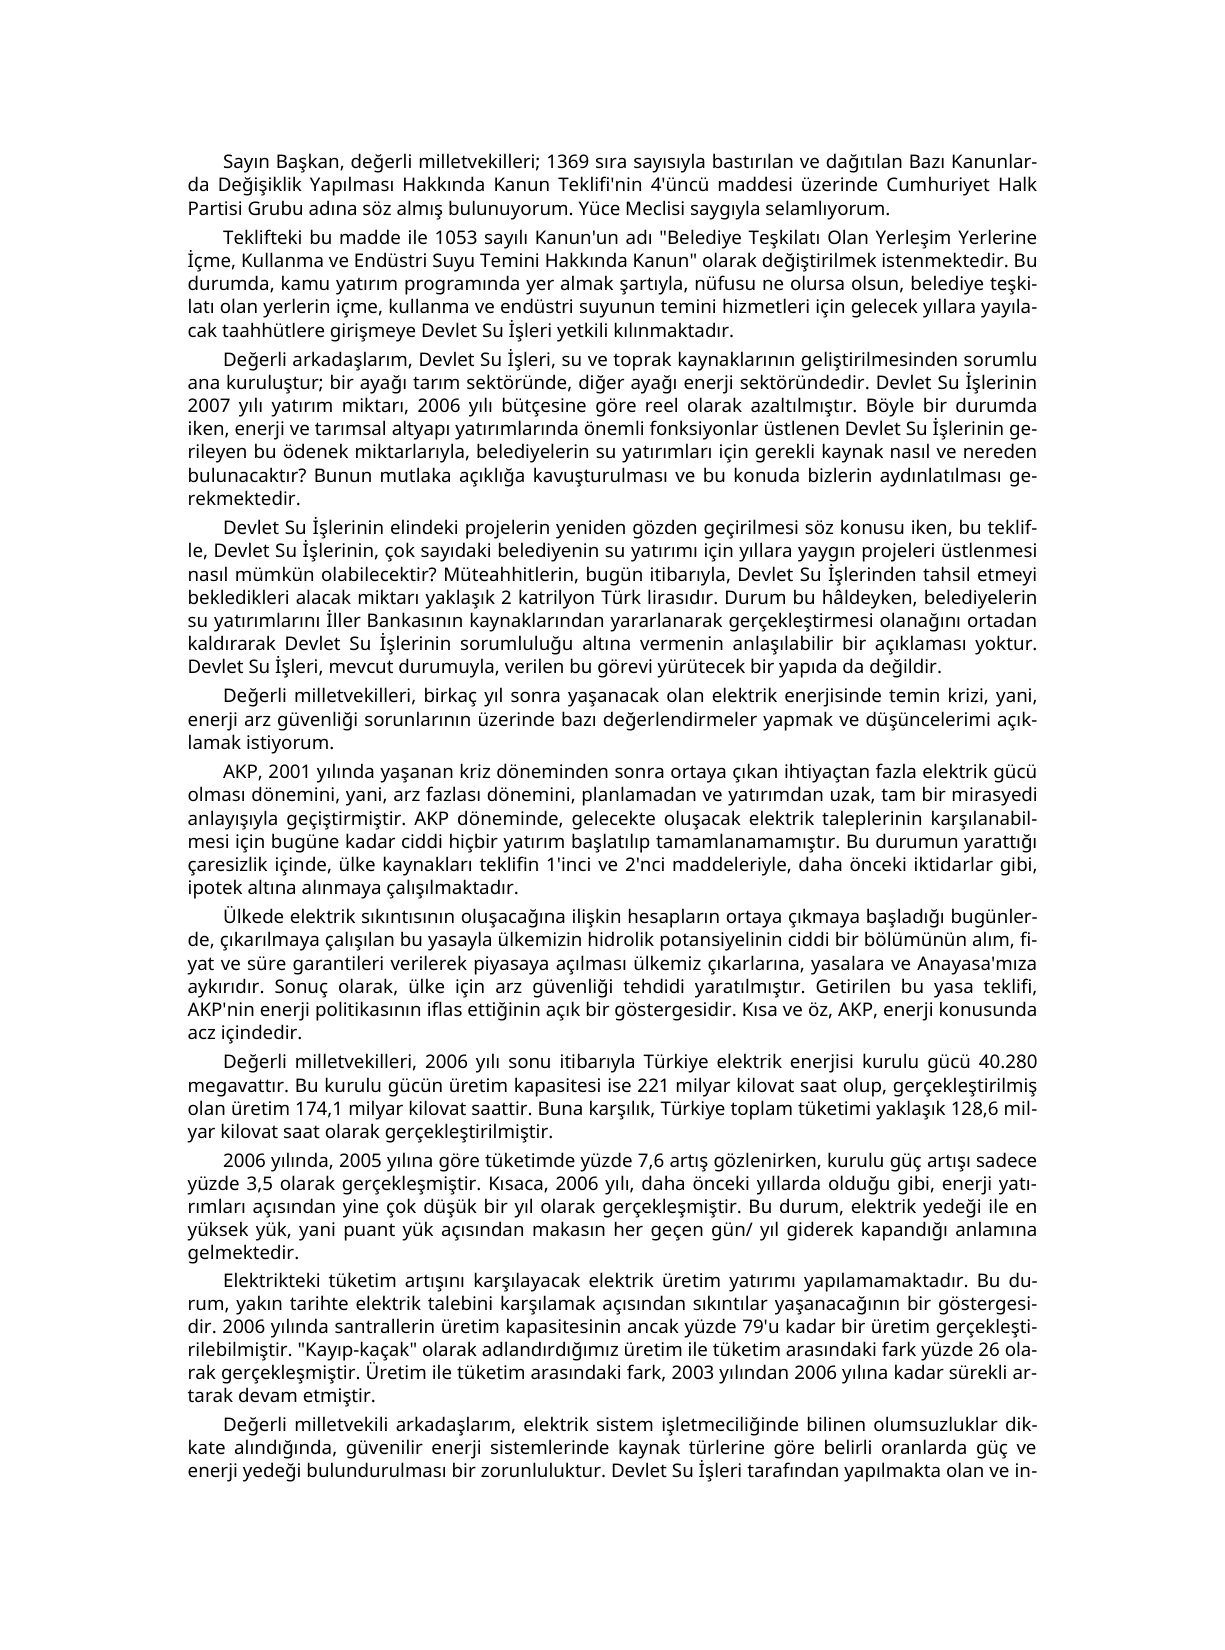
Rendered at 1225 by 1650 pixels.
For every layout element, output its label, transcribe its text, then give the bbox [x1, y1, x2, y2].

text Değerli arkadaşlarım, Devlet Su İşleri, su ve toprak kaynaklarının geliştirilmesinden sorumlu ana kuruluştur; bir ayağı tarım sektöründe, diğer ayağı enerji sektöründedir. Devlet Su İşlerinin 2007 yılı yatırım miktarı, 2006 yılı bütçesine göre reel olarak azaltılmıştır. Böyle bir durumda iken, enerji ve tarımsal altyapı yatırımlarında önemli fonksiyonlar üstlenen Devlet Su İşlerinin gerileyen bu ödenek miktarlarıyla, belediyelerin su yatırımları için gerekli kaynak nasıl ve nereden bulunacaktır? Bunun mutlaka açıklığa kavuşturulması ve bu konuda bizlerin aydınlatılması gerekmektedir. [187, 347, 1037, 510]
text AKP, 2001 yılında yaşanan kriz döneminden sonra ortaya çıkan ihtiyaçtan fazla elektrik gücü olması dönemini, yani, arz fazlası dönemini, planlamadan ve yatırımdan uzak, tam bir mirasyedi anlayışıyla geçiştirmiştir. AKP döneminde, gelecekte oluşacak elektrik taleplerinin karşılanabilmesi için bugüne kadar ciddi hiçbir yatırım başlatılıp tamamlanamamıştır. Bu durumun yarattığı çaresizlik içinde, ülke kaynakları teklifin 1'inci ve 2'nci maddeleriyle, daha önceki iktidarlar gibi, ipotek altına alınmaya çalışılmaktadır. [187, 760, 1037, 899]
text Teklifteki bu madde ile 1053 sayılı Kanun'un adı "Belediye Teşkilatı Olan Yerleşim Yerlerine İçme, Kullanma ve Endüstri Suyu Temini Hakkında Kanun" olarak değiştirilmek istenmektedir. Bu durumda, kamu yatırım programında yer almak şartıyla, nüfusu ne olursa olsun, belediye teşkilatı olan yerlerin içme, kullanma ve endüstri suyunun temini hizmetleri için gelecek yıllara yayılacak taahhütlere girişmeye Devlet Su İşleri yetkili kılınmaktadır. [187, 226, 1037, 342]
text 2006 yılında, 2005 yılına göre tüketimde yüzde 7,6 artış gözlenirken, kurulu güç artışı sadece yüzde 3,5 olarak gerçekleşmiştir. Kısaca, 2006 yılı, daha önceki yıllarda olduğu gibi, enerji yatırımları açısından yine çok düşük bir yıl olarak gerçekleşmiştir. Bu durum, elektrik yedeği ile en yüksek yük, yani puant yük açısından makasın her geçen gün/ yıl giderek kapandığı anlamına gelmektedir. [187, 1149, 1037, 1264]
text Değerli milletvekilleri, birkaç yıl sonra yaşanacak olan elektrik enerjisinde temin krizi, yani, enerji arz güvenliği sorunlarının üzerinde bazı değerlendirmeler yapmak ve düşüncelerimi açıklamak istiyorum. [187, 684, 1037, 754]
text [187, 1413, 1037, 1482]
text Elektrikteki tüketim artışını karşılayacak elektrik üretim yatırımı yapılamamaktadır. Bu durum, yakın tarihte elektrik talebini karşılamak açısından sıkıntılar yaşanacağının bir göstergesidir. 2006 yılında santrallerin üretim kapasitesinin ancak yüzde 79'u kadar bir üretim gerçekleştirilebilmiştir. "Kayıp-kaçak" olarak adlandırdığımız üretim ile tüketim arasındaki fark yüzde 26 olarak gerçekleşmiştir. Üretim ile tüketim arasındaki fark, 2003 yılından 2006 yılına kadar sürekli artarak devam etmiştir. [187, 1269, 1037, 1407]
text Devlet Su İşlerinin elindeki projelerin yeniden gözden geçirilmesi söz konusu iken, bu teklifle, Devlet Su İşlerinin, çok sayıdaki belediyenin su yatırımı için yıllara yaygın projeleri üstlenmesi nasıl mümkün olabilecektir? Müteahhitlerin, bugün itibarıyla, Devlet Su İşlerinden tahsil etmeyi bekledikleri alacak miktarı yaklaşık 2 katrilyon Türk lirasıdır. Durum bu hâldeyken, belediyelerin su yatırımlarını İller Bankasının kaynaklarından yararlanarak gerçekleştirmesi olanağını ortadan kaldırarak Devlet Su İşlerinin sorumluluğu altına vermenin anlaşılabilir bir açıklaması yoktur. Devlet Su İşleri, mevcut durumuyla, verilen bu görevi yürütecek bir yapıda da değildir. [187, 516, 1037, 678]
text Ülkede elektrik sıkıntısının oluşacağına ilişkin hesapların ortaya çıkmaya başladığı bugünlerde, çıkarılmaya çalışılan bu yasayla ülkemizin hidrolik potansiyelinin ciddi bir bölümünün alım, fiyat ve süre garantileri verilerek piyasaya açılması ülkemiz çıkarlarına, yasalara ve Anayasa'mıza aykırıdır. Sonuç olarak, ülke için arz güvenliği tehdidi yaratılmıştır. Getirilen bu yasa teklifi, AKP'nin enerji politikasının iflas ettiğinin açık bir göstergesidir. Kısa ve öz, AKP, enerji konusunda acz içindedir. [187, 905, 1037, 1044]
text Değerli milletvekilleri, 2006 yılı sonu itibarıyla Türkiye elektrik enerjisi kurulu gücü 40.280 megavattır. Bu kurulu gücün üretim kapasitesi ise 221 milyar kilovat saat olup, gerçekleştirilmiş olan üretim 174,1 milyar kilovat saattir. Buna karşılık, Türkiye toplam tüketimi yaklaşık 128,6 milyar kilovat saat olarak gerçekleştirilmiştir. [187, 1050, 1037, 1143]
text Sayın Başkan, değerli milletvekilleri; 1369 sıra sayısıyla bastırılan ve dağıtılan Bazı Kanunlarda Değişiklik Yapılması Hakkında Kanun Teklifi'nin 4'üncü maddesi üzerinde Cumhuriyet Halk Partisi Grubu adına söz almış bulunuyorum. Yüce Meclisi saygıyla selamlıyorum. [187, 150, 1037, 220]
